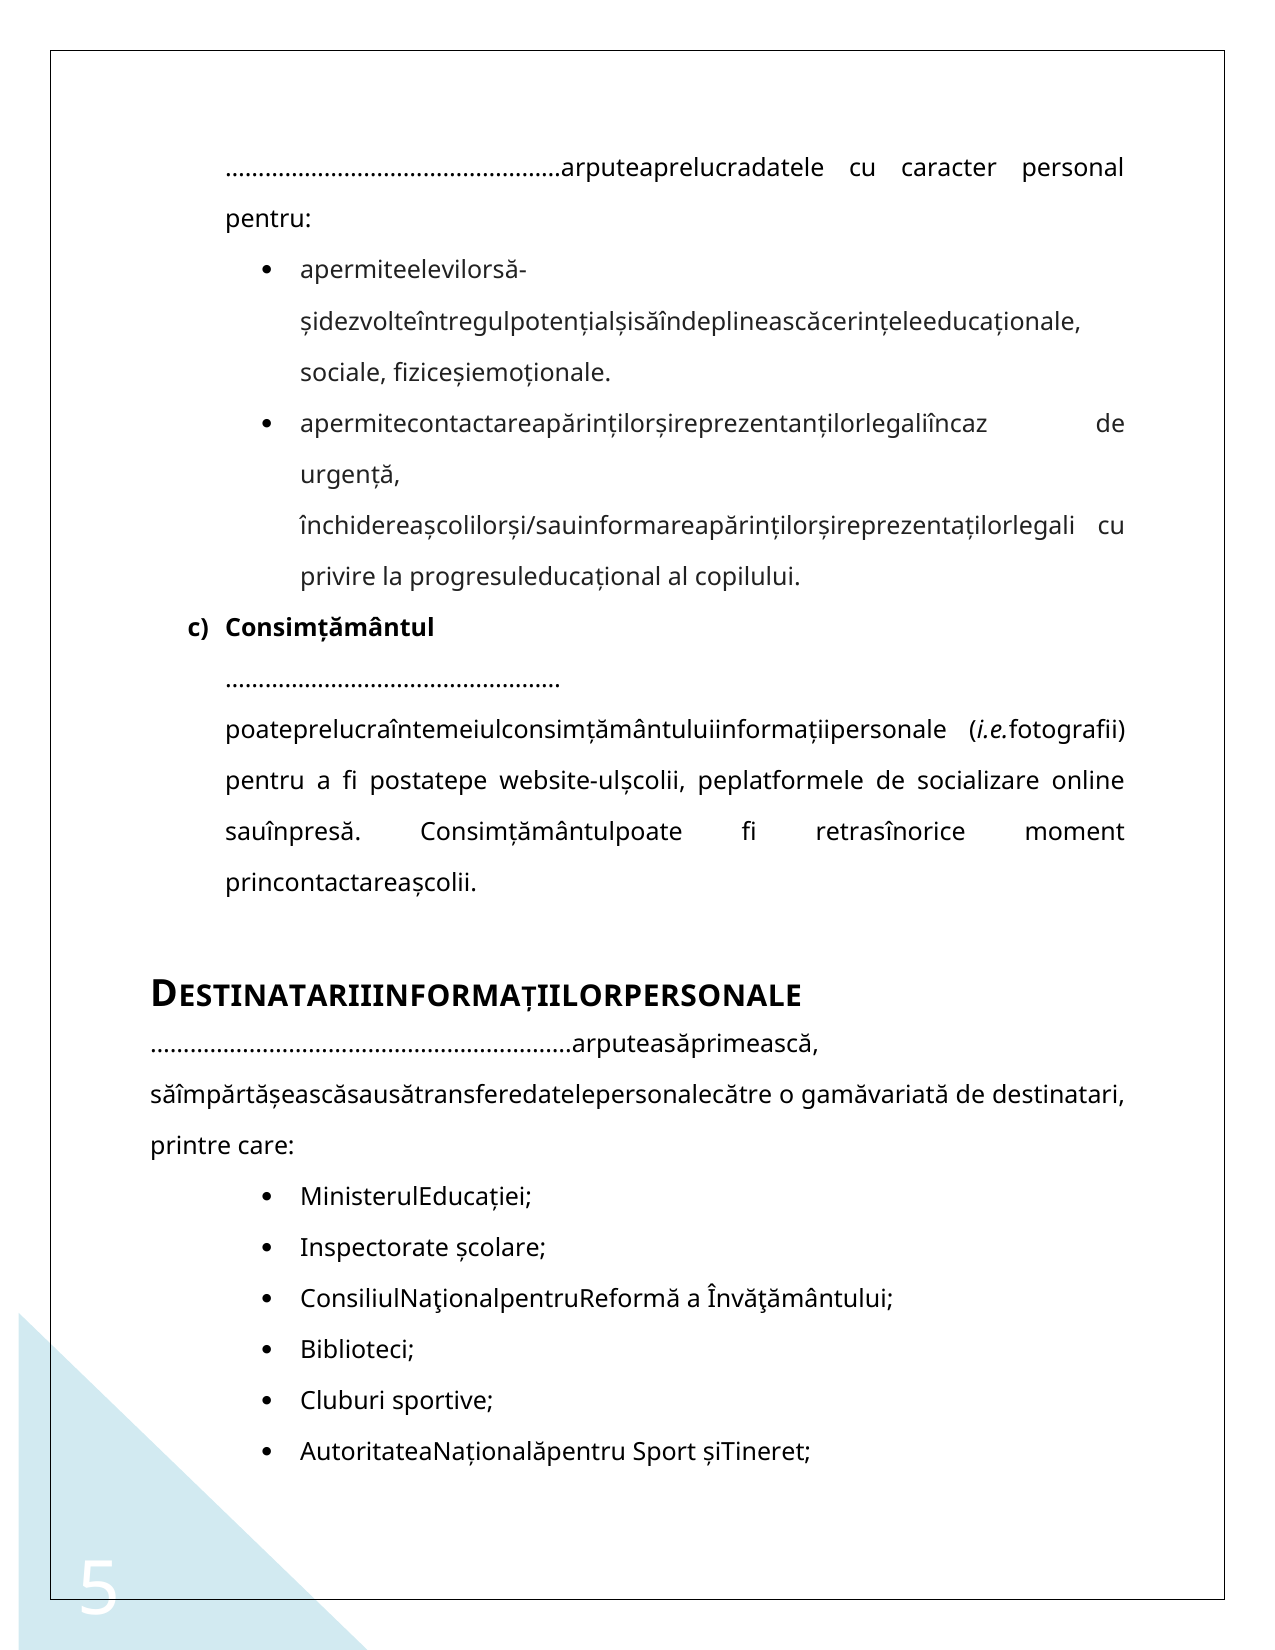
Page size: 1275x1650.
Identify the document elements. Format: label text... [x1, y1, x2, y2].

subtitle Destinatariiinformațiilorpersonale [150, 967, 1125, 1018]
text ……………………………………………………….arputeasăprimească, săîmpărtășeascăsausătransferedatelepersonalecătre o gamăvariată de destinatari, printre care: [150, 1025, 1125, 1161]
list Inspectorate școlare; [262, 1229, 1125, 1263]
list ConsiliulNaţionalpentruReformă a Învăţământului; [262, 1281, 1125, 1314]
list apermitecontactareapărințilorșireprezentanțilorlegaliîncaz de urgență, închidereașcolilorși/sauinformareapărințilorșireprezentațilorlegali cu privire la progresuleducațional al copilului. [262, 405, 1125, 592]
list AutoritateaNaționalăpentru Sport șiTineret; [262, 1434, 1125, 1468]
list MinisterulEducației; [262, 1178, 1125, 1212]
text ……………………………………………poateprelucraîntemeiulconsimțământuluiinformațiipersonale (i.e.fotografii) pentru a fi postatepe website-ulșcolii, peplatformele de socializare online sauînpresă. Consimțământulpoate fi retrasînorice moment princontactareașcolii. [225, 660, 1125, 899]
list Cluburi sportive; [262, 1383, 1125, 1417]
list Biblioteci; [262, 1332, 1125, 1366]
list apermiteelevilorsă-șidezvolteîntregulpotențialșisăîndeplineascăcerințeleeducaționale, sociale, fiziceșiemoționale. [262, 252, 1125, 388]
list Consimțământul [187, 609, 1125, 643]
list ……………………………………………arputeaprelucradatele cu caracter personal pentru: [225, 150, 1125, 235]
